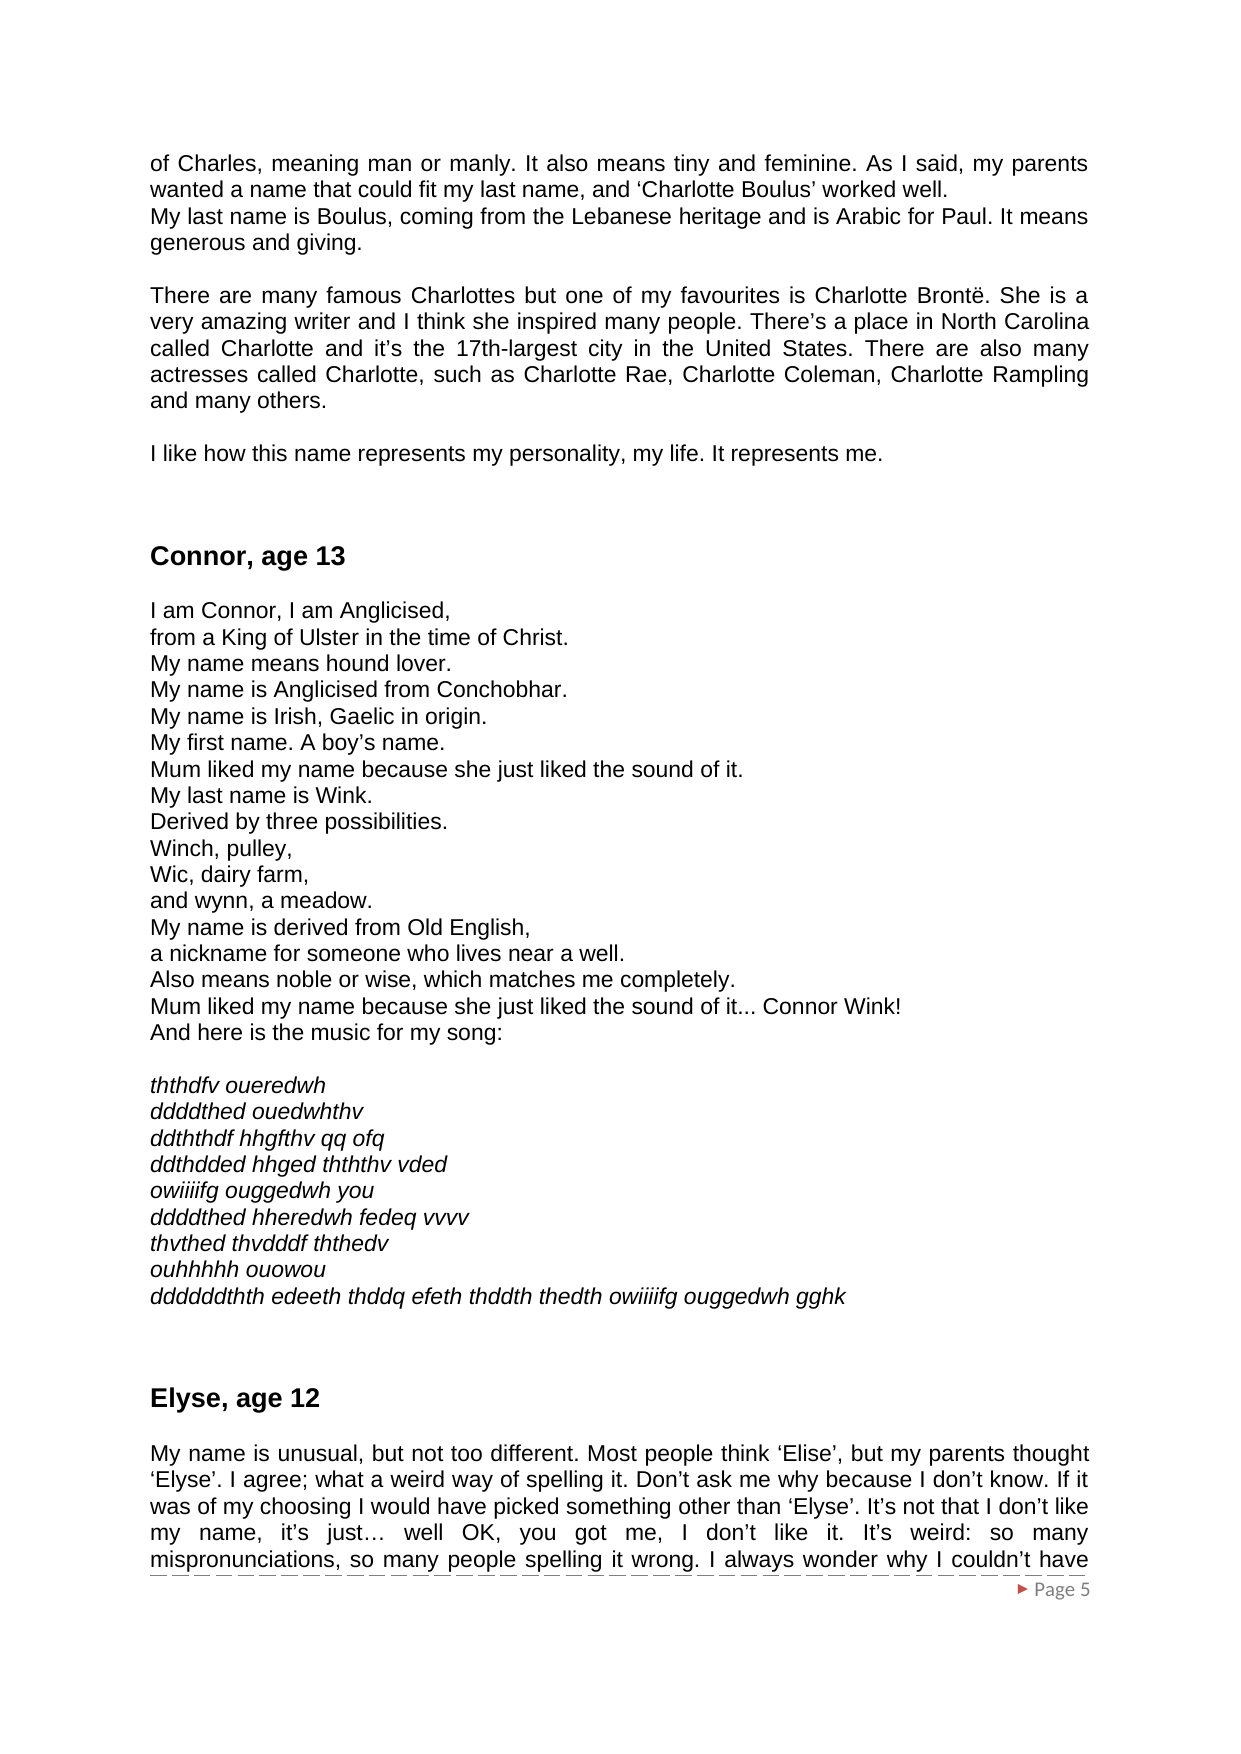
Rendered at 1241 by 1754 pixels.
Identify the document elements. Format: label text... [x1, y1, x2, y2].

text Mum liked my name because she just liked the sound of it. [150, 756, 1090, 782]
text ddththdf hhgfthv qq ofq [150, 1124, 1090, 1151]
text ththdfv oueredwh [150, 1072, 1090, 1098]
text owiiiifg ouggedwh you [150, 1177, 1090, 1203]
subtitle Elyse, age 12 [150, 1382, 1090, 1414]
text ddddthed hheredwh fedeq vvvv [150, 1203, 1090, 1230]
text And here is the music for my song: [150, 1019, 1090, 1045]
text and wynn, a meadow. [150, 887, 1090, 914]
text My name is derived from Old English, [150, 914, 1090, 940]
text ddddddthth edeeth thddq efeth thddth thedth owiiiifg ouggedwh gghk [150, 1283, 1090, 1309]
text ddthdded hhged thththv vded [150, 1151, 1090, 1177]
text Wic, dairy farm, [150, 861, 1090, 887]
text ddddthed ouedwhthv [150, 1098, 1090, 1124]
text I am Connor, I am Anglicised, [150, 597, 1090, 624]
text from a King of Ulster in the time of Christ. [150, 624, 1090, 650]
text Mum liked my name because she just liked the sound of it... Connor Wink! [150, 993, 1090, 1019]
text My last name is Wink. [150, 782, 1090, 808]
text Winch, pulley, [150, 834, 1090, 861]
text My name is Irish, Gaelic in origin. [150, 703, 1090, 729]
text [150, 1440, 1090, 1572]
text Also means noble or wise, which matches me completely. [150, 966, 1090, 993]
text There are many famous Charlottes but one of my favourites is Charlotte Brontë. She is a very amazing writer and I think she inspired many people. There’s a place in North Carolina called Charlotte and it’s the 17th-largest city in the United States. There are also many actresses called Charlotte, such as Charlotte Rae, Charlotte Coleman, Charlotte Rampling and many others. [150, 282, 1090, 413]
text My name is Anglicised from Conchobhar. [150, 676, 1090, 703]
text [150, 150, 1090, 203]
text My first name. A boy’s name. [150, 729, 1090, 756]
subtitle Connor, age 13 [150, 540, 1090, 571]
text My name means hound lover. [150, 650, 1090, 676]
text Derived by three possibilities. [150, 808, 1090, 834]
text My last name is Boulus, coming from the Lebanese heritage and is Arabic for Paul. It means generous and giving. [150, 203, 1090, 255]
text a nickname for someone who lives near a well. [150, 940, 1090, 966]
text ouhhhhh ouowou [150, 1256, 1090, 1283]
text I like how this name represents my personality, my life. It represents me. [150, 440, 1090, 466]
text thvthed thvdddf ththedv [150, 1230, 1090, 1256]
